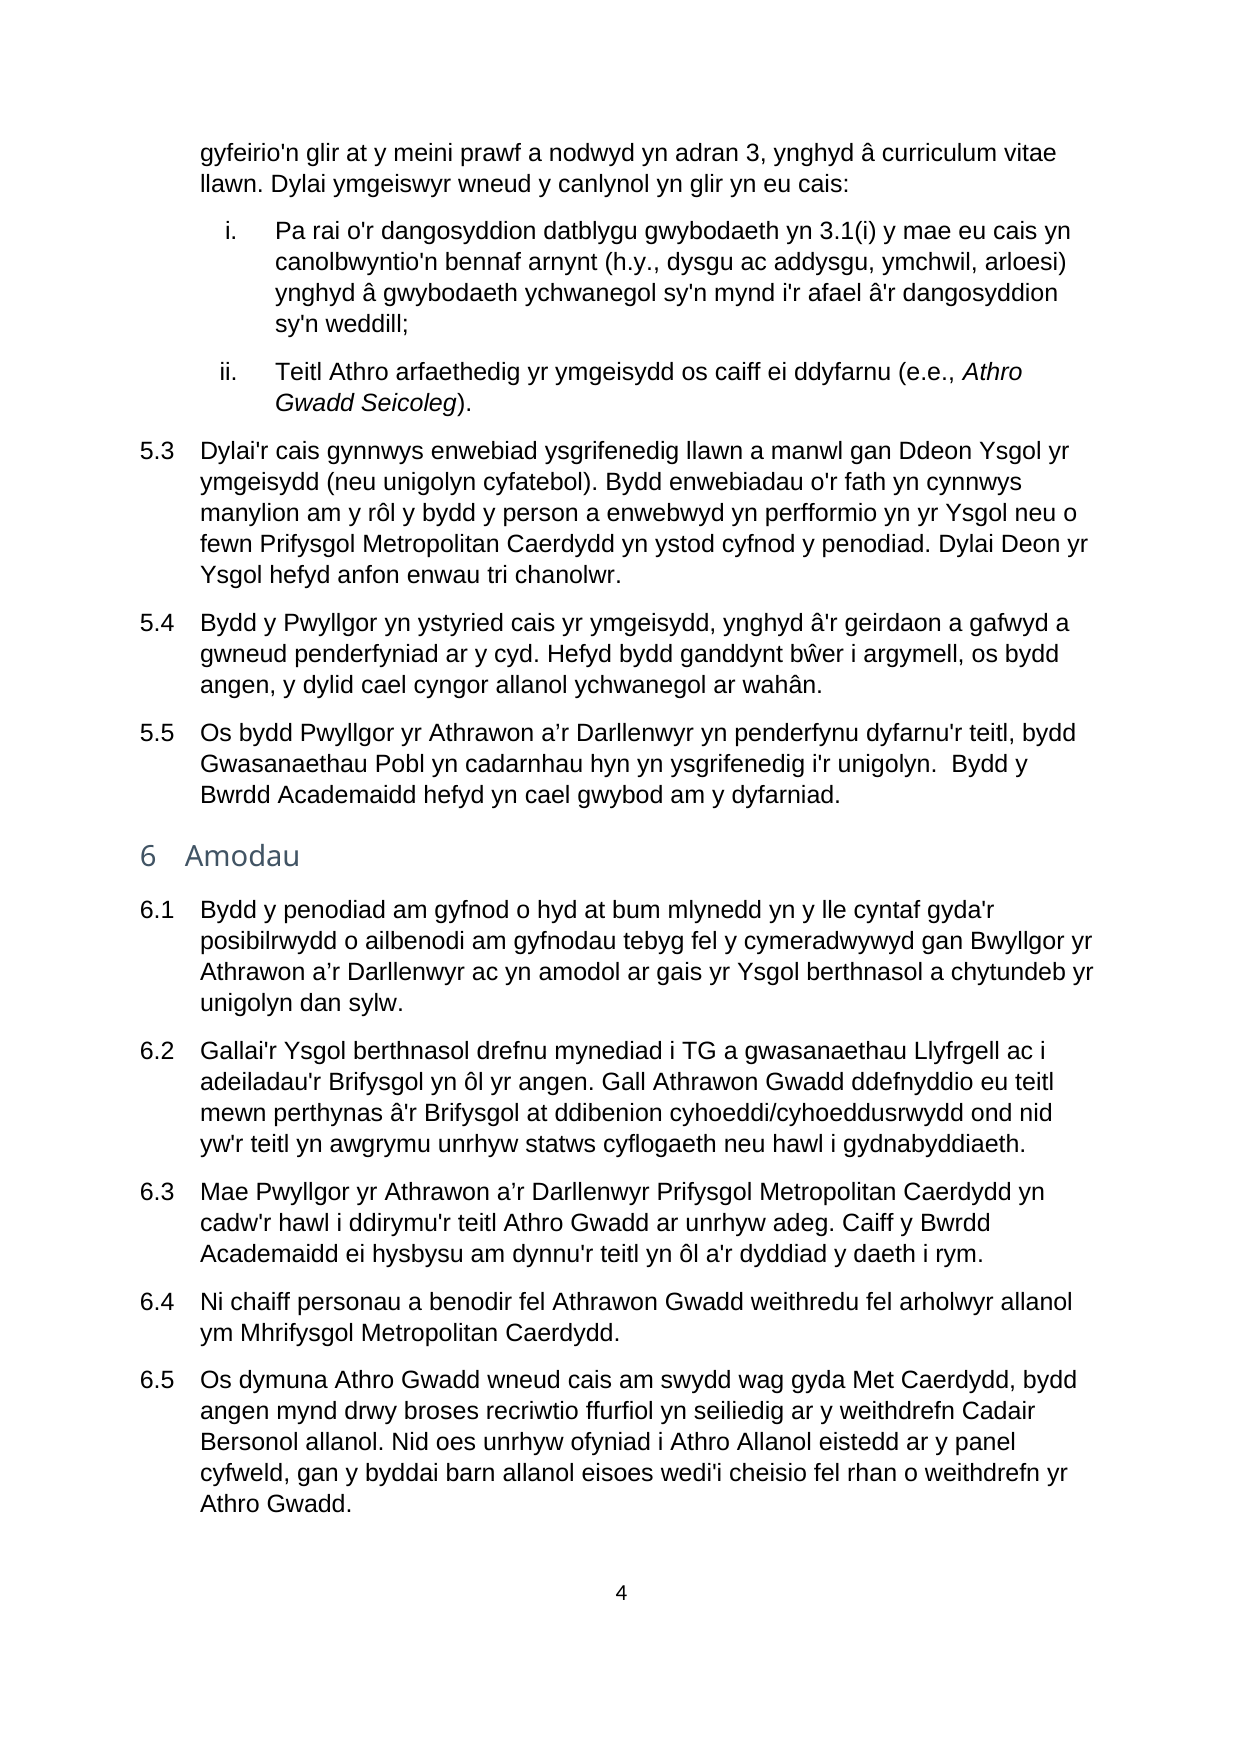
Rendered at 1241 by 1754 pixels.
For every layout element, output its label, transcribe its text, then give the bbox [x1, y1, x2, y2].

subtitle Gallai'r Ysgol berthnasol drefnu mynediad i TG a gwasanaethau Llyfrgell ac i adeiladau'r Brifysgol yn ôl yr angen. Gall Athrawon Gwadd ddefnyddio eu teitl mewn perthynas â'r Brifysgol at ddibenion cyhoeddi/cyhoeddusrwydd ond nid yw'r teitl yn awgrymu unrhyw statws cyflogaeth neu hawl i gydnabyddiaeth. [139, 1036, 1103, 1158]
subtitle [139, 137, 1103, 197]
subtitle Bydd y Pwyllgor yn ystyried cais yr ymgeisydd, ynghyd â'r geirdaon a gafwyd a gwneud penderfyniad ar y cyd. Hefyd bydd ganddynt bŵer i argymell, os bydd angen, y dylid cael cyngor allanol ychwanegol ar wahân. [139, 608, 1103, 698]
subtitle Bydd y penodiad am gyfnod o hyd at bum mlynedd yn y lle cyntaf gyda'r posibilrwydd o ailbenodi am gyfnodau tebyg fel y cymeradwywyd gan Bwyllgor yr Athrawon a’r Darllenwyr ac yn amodol ar gais yr Ysgol berthnasol a chytundeb yr unigolyn dan sylw. [139, 895, 1103, 1017]
subtitle Os dymuna Athro Gwadd wneud cais am swydd wag gyda Met Caerdydd, bydd angen mynd drwy broses recriwtio ffurfiol yn seiliedig ar y weithdrefn Cadair Bersonol allanol. Nid oes unrhyw ofyniad i Athro Allanol eistedd ar y panel cyfweld, gan y byddai barn allanol eisoes wedi'i cheisio fel rhan o weithdrefn yr Athro Gwadd. [139, 1365, 1103, 1518]
subtitle Amodau [139, 836, 1103, 875]
subtitle Teitl Athro arfaethedig yr ymgeisydd os caiff ei ddyfarnu (e.e., Athro Gwadd Seicoleg). [237, 357, 1103, 417]
subtitle Mae Pwyllgor yr Athrawon a’r Darllenwyr Prifysgol Metropolitan Caerdydd yn cadw'r hawl i ddirymu'r teitl Athro Gwadd ar unrhyw adeg. Caiff y Bwrdd Academaidd ei hysbysu am dynnu'r teitl yn ôl a'r dyddiad y daeth i rym. [139, 1177, 1103, 1268]
subtitle Ni chaiff personau a benodir fel Athrawon Gwadd weithredu fel arholwyr allanol ym Mhrifysgol Metropolitan Caerdydd. [139, 1287, 1103, 1346]
subtitle Os bydd Pwyllgor yr Athrawon a’r Darllenwyr yn penderfynu dyfarnu'r teitl, bydd Gwasanaethau Pobl yn cadarnhau hyn yn ysgrifenedig i'r unigolyn. Bydd y Bwrdd Academaidd hefyd yn cael gwybod am y dyfarniad. [139, 717, 1103, 808]
subtitle Dylai'r cais gynnwys enwebiad ysgrifenedig llawn a manwl gan Ddeon Ysgol yr ymgeisydd (neu unigolyn cyfatebol). Bydd enwebiadau o'r fath yn cynnwys manylion am y rôl y bydd y person a enwebwyd yn perfformio yn yr Ysgol neu o fewn Prifysgol Metropolitan Caerdydd yn ystod cyfnod y penodiad. Dylai Deon yr Ysgol hefyd anfon enwau tri chanolwr. [139, 436, 1103, 589]
subtitle Pa rai o'r dangosyddion datblygu gwybodaeth yn 3.1(i) y mae eu cais yn canolbwyntio'n bennaf arnynt (h.y., dysgu ac addysgu, ymchwil, arloesi) ynghyd â gwybodaeth ychwanegol sy'n mynd i'r afael â'r dangosyddion sy'n weddill; [237, 216, 1103, 338]
